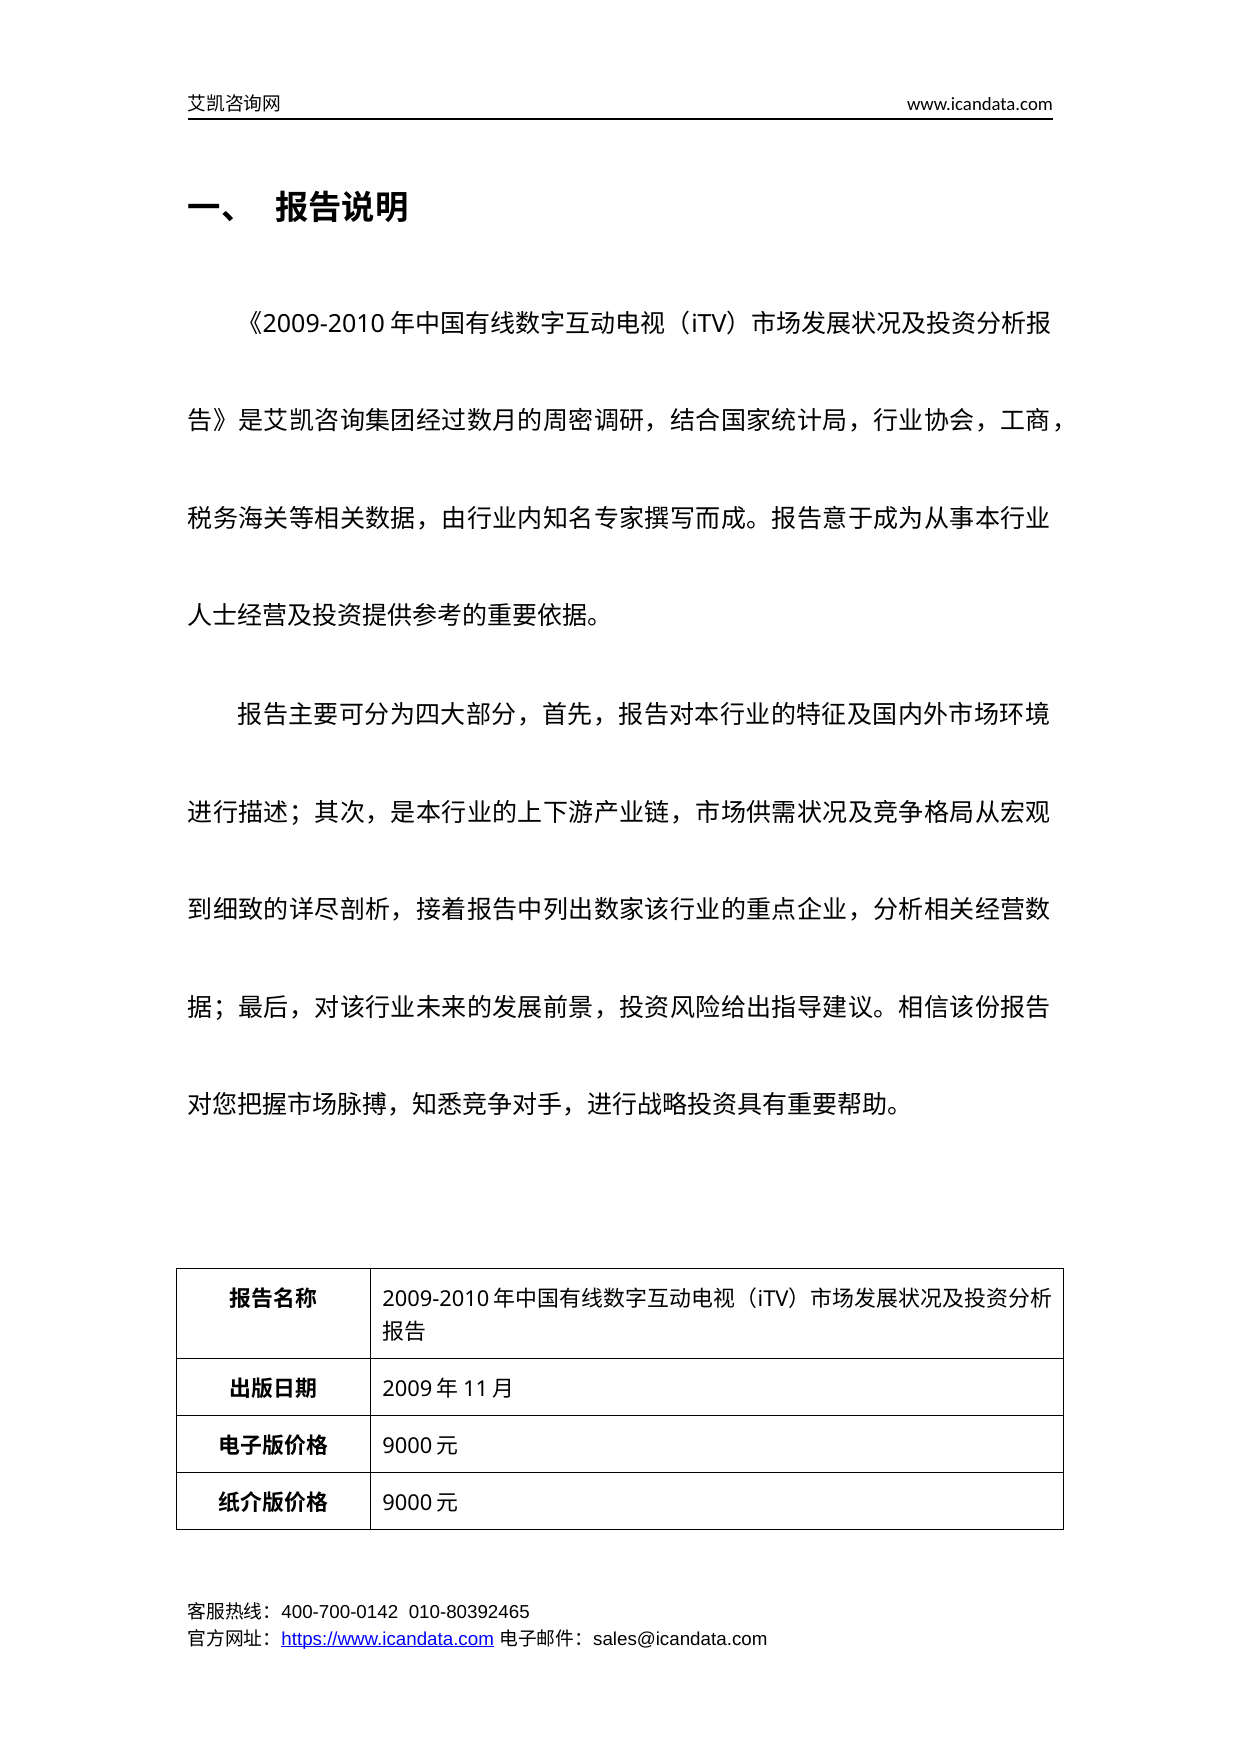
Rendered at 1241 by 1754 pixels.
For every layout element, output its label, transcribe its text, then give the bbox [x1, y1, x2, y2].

text 报告主要可分为四大部分，首先，报告对本行业的特征及国内外市场环境进行描述；其次，是本行业的上下游产业链，市场供需状况及竞争格局从宏观到细致的详尽剖析，接着报告中列出数家该行业的重点企业，分析相关经营数据；最后，对该行业未来的发展前景，投资风险给出指导建议。相信该份报告对您把握市场脉搏，知悉竞争对手，进行战略投资具有重要帮助。 [187, 681, 1053, 1136]
table_header 2009-2010年中国有线数字互动电视（iTV）市场发展状况及投资分析报告 [371, 1269, 1063, 1358]
table_cell 9000元 [371, 1416, 1063, 1472]
table_cell 出版日期 [177, 1359, 370, 1415]
table_cell 纸介版价格 [177, 1473, 370, 1529]
table_cell 9000元 [371, 1473, 1063, 1529]
table_cell 电子版价格 [177, 1416, 370, 1472]
subtitle 报告说明 [187, 172, 1053, 237]
text 《2009-2010年中国有线数字互动电视（iTV）市场发展状况及投资分析报告》是艾凯咨询集团经过数月的周密调研，结合国家统计局，行业协会，工商，税务海关等相关数据，由行业内知名专家撰写而成。报告意于成为从事本行业人士经营及投资提供参考的重要依据。 [187, 289, 1053, 646]
table_cell 2009年11月 [371, 1359, 1063, 1415]
table_header 报告名称 [177, 1269, 370, 1358]
